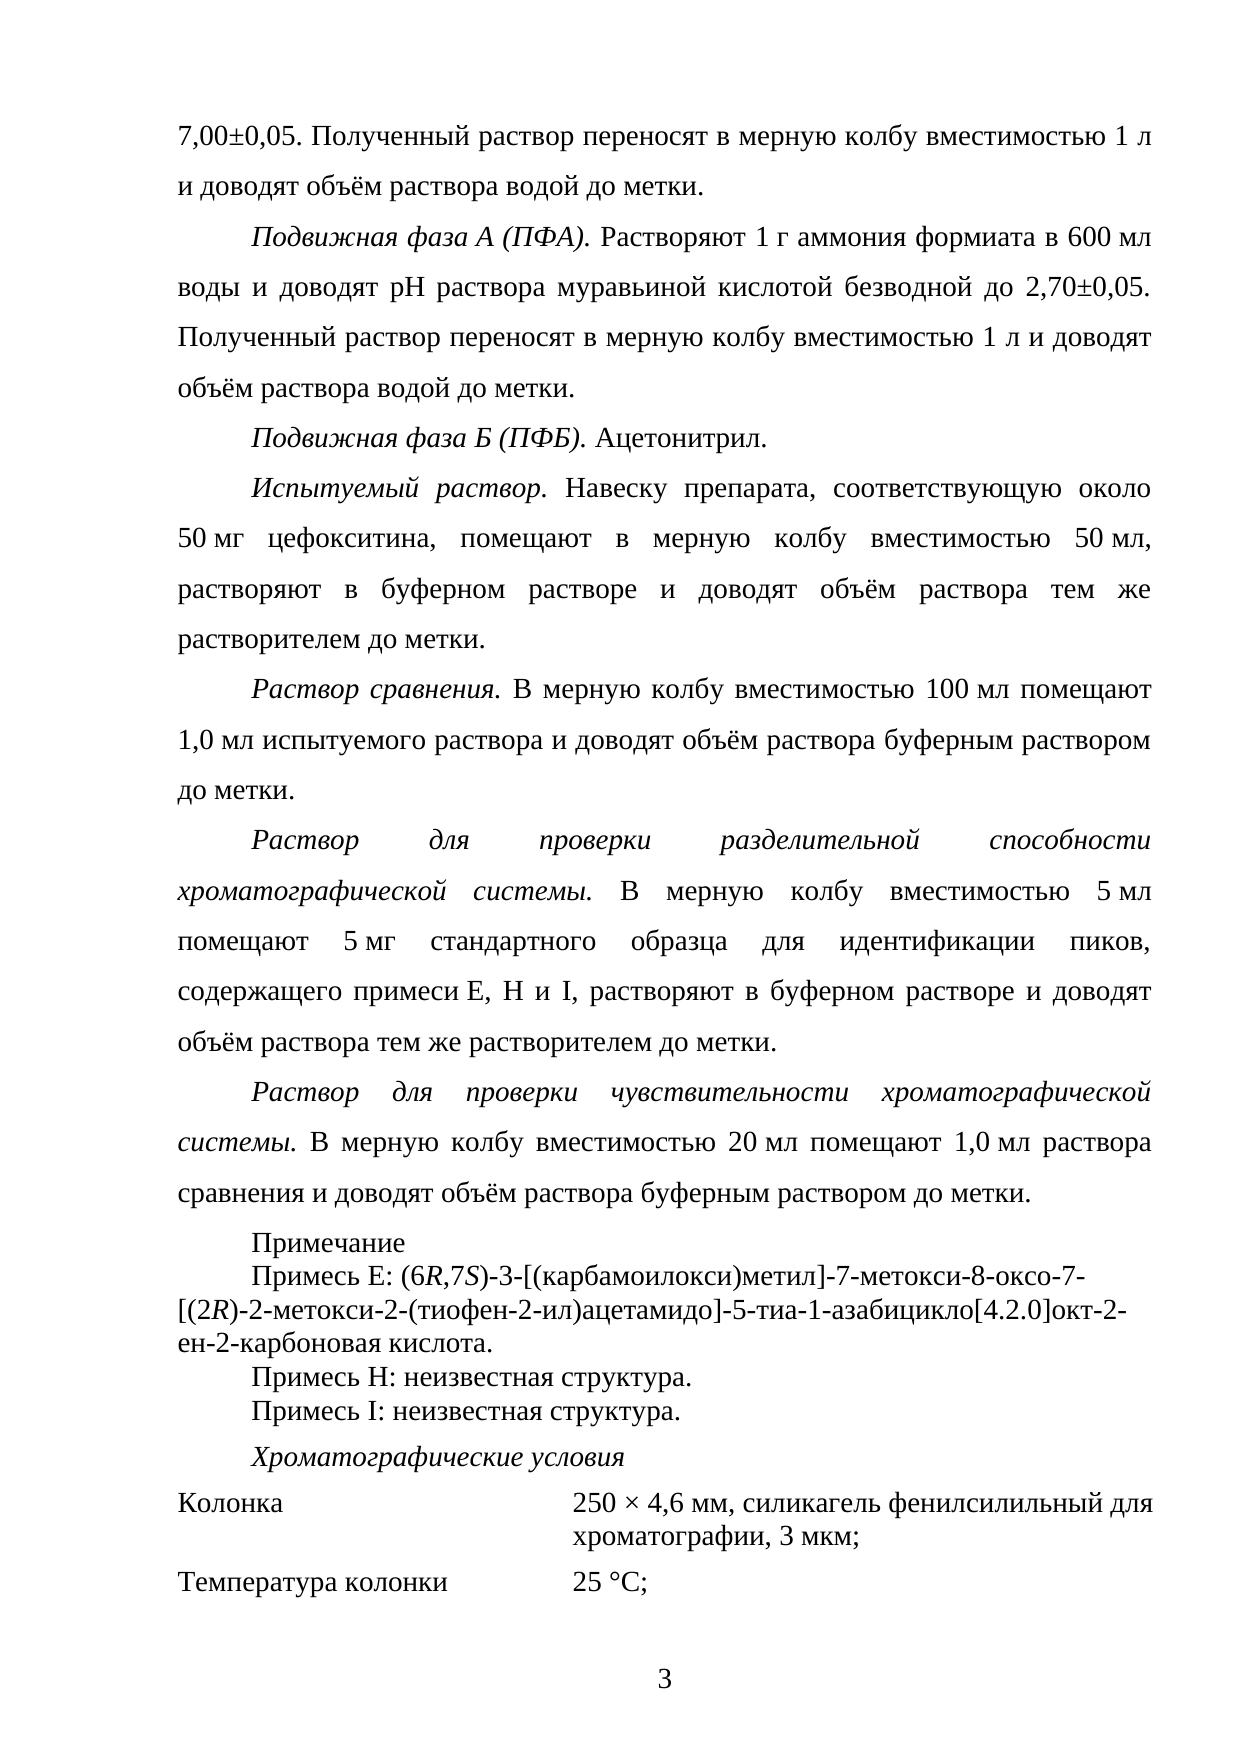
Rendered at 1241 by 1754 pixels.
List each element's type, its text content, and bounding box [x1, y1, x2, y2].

table_cell 25 °С; [561, 1564, 1167, 1612]
text Подвижная фаза Б (ПФБ). Ацетонитрил. [177, 420, 1152, 453]
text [177, 152, 1152, 202]
table_cell Температура колонки [166, 1564, 561, 1612]
text Раствор сравнения. В мерную колбу вместимостью 100 мл помещают 1,0 мл испытуемого раствора и доводят объём раствора буферным раствором до метки. [177, 672, 1152, 806]
text Хроматографические условия [177, 1439, 1152, 1472]
text Примесь I: неизвестная структура. [177, 1393, 1152, 1426]
text Испытуемый раствор. Навеску препарата, соответствующую около 50 мг цефокситина, помещают в мерную колбу вместимостью 50 мл, растворяют в буферном растворе и доводят объём раствора тем же растворителем до метки. [177, 470, 1152, 655]
text Подвижная фаза А (ПФА). Растворяют 1 г аммония формиата в 600 мл воды и доводят рН раствора муравьиной кислотой безводной до 2,70±0,05. Полученный раствор переносят в мерную колбу вместимостью 1 л и доводят объём раствора водой до метки. [177, 219, 1152, 319]
text Примечание [177, 1225, 1152, 1258]
text Примесь H: неизвестная структура. [177, 1359, 1152, 1393]
table_header 250 × 4,6 мм, силикагель фенилсилильный для хроматографии, 3 мкм; [561, 1485, 1167, 1564]
table_header Колонка [166, 1485, 561, 1564]
text Примесь E: (6R,7S)-3-[(карбамоилокси)метил]-7-метокси-8-оксо-7-[(2R)-2-метокси-2-(тиофен-2-ил)ацетамидо]-5-тиа-1-азабицикло[4.2.0]окт-2-ен-2-карбоновая кислота. [177, 1258, 1152, 1359]
text Подвижная фаза А (ПФА). Растворяют 1 г аммония формиата в 600 мл воды и доводят рН раствора муравьиной кислотой безводной до 2,70±0,05. Полученный раствор переносят в мерную колбу вместимостью 1 л и доводят объём раствора водой до метки. [177, 353, 1152, 403]
text Раствор для проверки разделительной способности хроматографической системы. В мерную колбу вместимостью 5 мл помещают 5 мг стандартного образца для идентификации пиков, содержащего примеси E, H и I, растворяют в буферном растворе и доводят объём раствора тем же растворителем до метки. [177, 822, 1152, 1057]
text Раствор для проверки чувствительности хроматографической системы. В мерную колбу вместимостью 20 мл помещают 1,0 мл раствора сравнения и доводят объём раствора буферным раствором до метки. [177, 1074, 1152, 1208]
